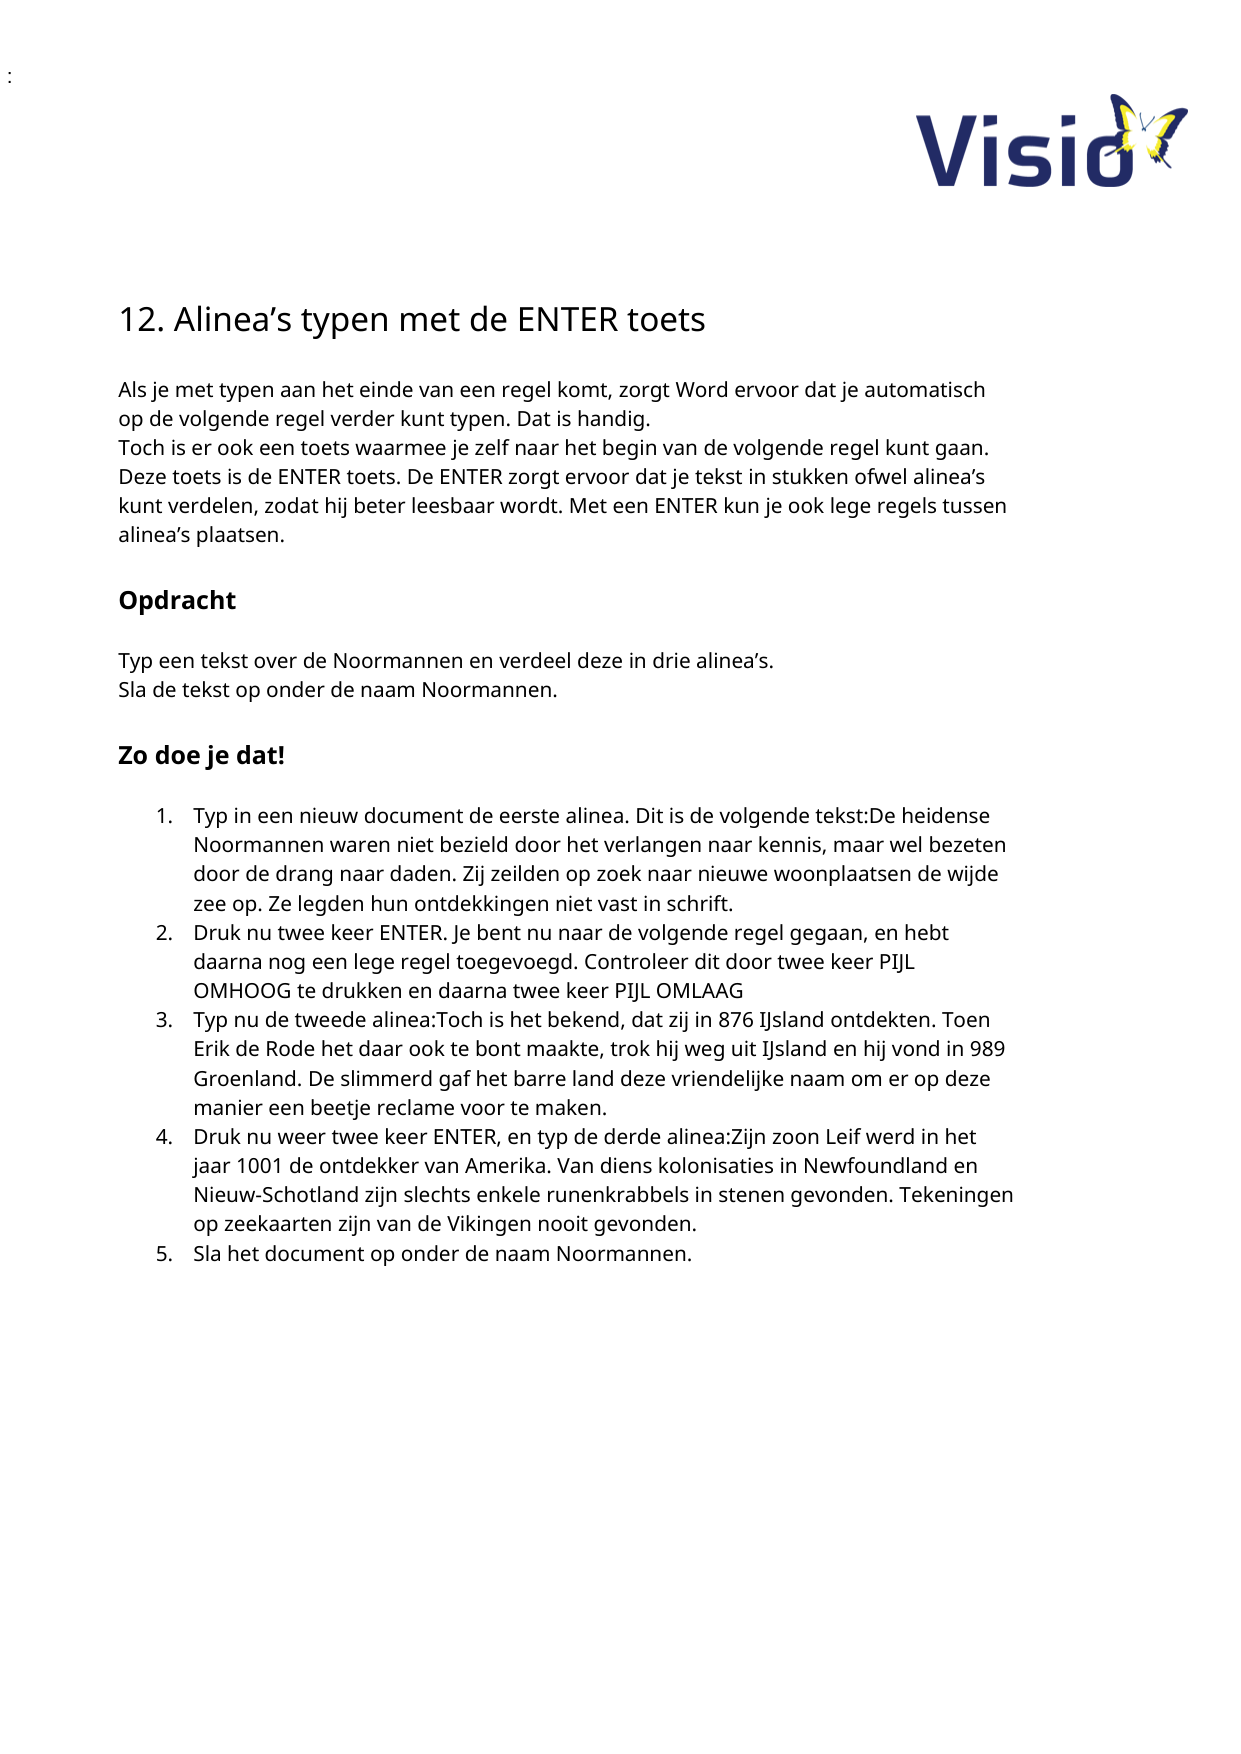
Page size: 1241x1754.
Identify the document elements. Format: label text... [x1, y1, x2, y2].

list Druk nu twee keer ENTER. Je bent nu naar de volgende regel gegaan, en hebt daarna nog een lege regel toegevoegd. Controleer dit door twee keer PIJL OMHOOG te drukken en daarna twee keer PIJL OMLAAG [156, 917, 1016, 1005]
list Sla het document op onder de naam Noormannen. [156, 1238, 1016, 1267]
subtitle Opdracht [118, 582, 1016, 616]
subtitle 12. Alinea’s typen met de ENTER toets [118, 295, 1016, 341]
text Sla de tekst op onder de naam Noormannen. [118, 675, 1016, 704]
list Druk nu weer twee keer ENTER, en typ de derde alinea:Zijn zoon Leif werd in het jaar 1001 de ontdekker van Amerika. Van diens kolonisaties in Newfoundland en Nieuw-Schotland zijn slechts enkele runenkrabbels in stenen gevonden. Tekeningen op zeekaarten zijn van de Vikingen nooit gevonden. [156, 1121, 1016, 1238]
text Typ een tekst over de Noormannen en verdeel deze in drie alinea’s. [118, 646, 1016, 675]
picture [904, 89, 1199, 190]
list Typ in een nieuw document de eerste alinea. Dit is de volgende tekst:De heidense Noormannen waren niet bezield door het verlangen naar kennis, maar wel bezeten door de drang naar daden. Zij zeilden op zoek naar nieuwe woonplaatsen de wijde zee op. Ze legden hun ontdekkingen niet vast in schrift. [156, 801, 1016, 917]
text Als je met typen aan het einde van een regel komt, zorgt Word ervoor dat je automatisch op de volgende regel verder kunt typen. Dat is handig. [118, 374, 1016, 432]
text Toch is er ook een toets waarmee je zelf naar het begin van de volgende regel kunt gaan. Deze toets is de ENTER toets. De ENTER zorgt ervoor dat je tekst in stukken ofwel alinea’s kunt verdelen, zodat hij beter leesbaar wordt. Met een ENTER kun je ook lege regels tussen alinea’s plaatsen. [118, 432, 1016, 549]
subtitle Zo doe je dat! [118, 737, 1016, 771]
list Typ nu de tweede alinea:Toch is het bekend, dat zij in 876 IJsland ontdekten. Toen Erik de Rode het daar ook te bont maakte, trok hij weg uit IJsland en hij vond in 989 Groenland. De slimmerd gaf het barre land deze vriendelijke naam om er op deze manier een beetje reclame voor te maken. [156, 1005, 1016, 1121]
